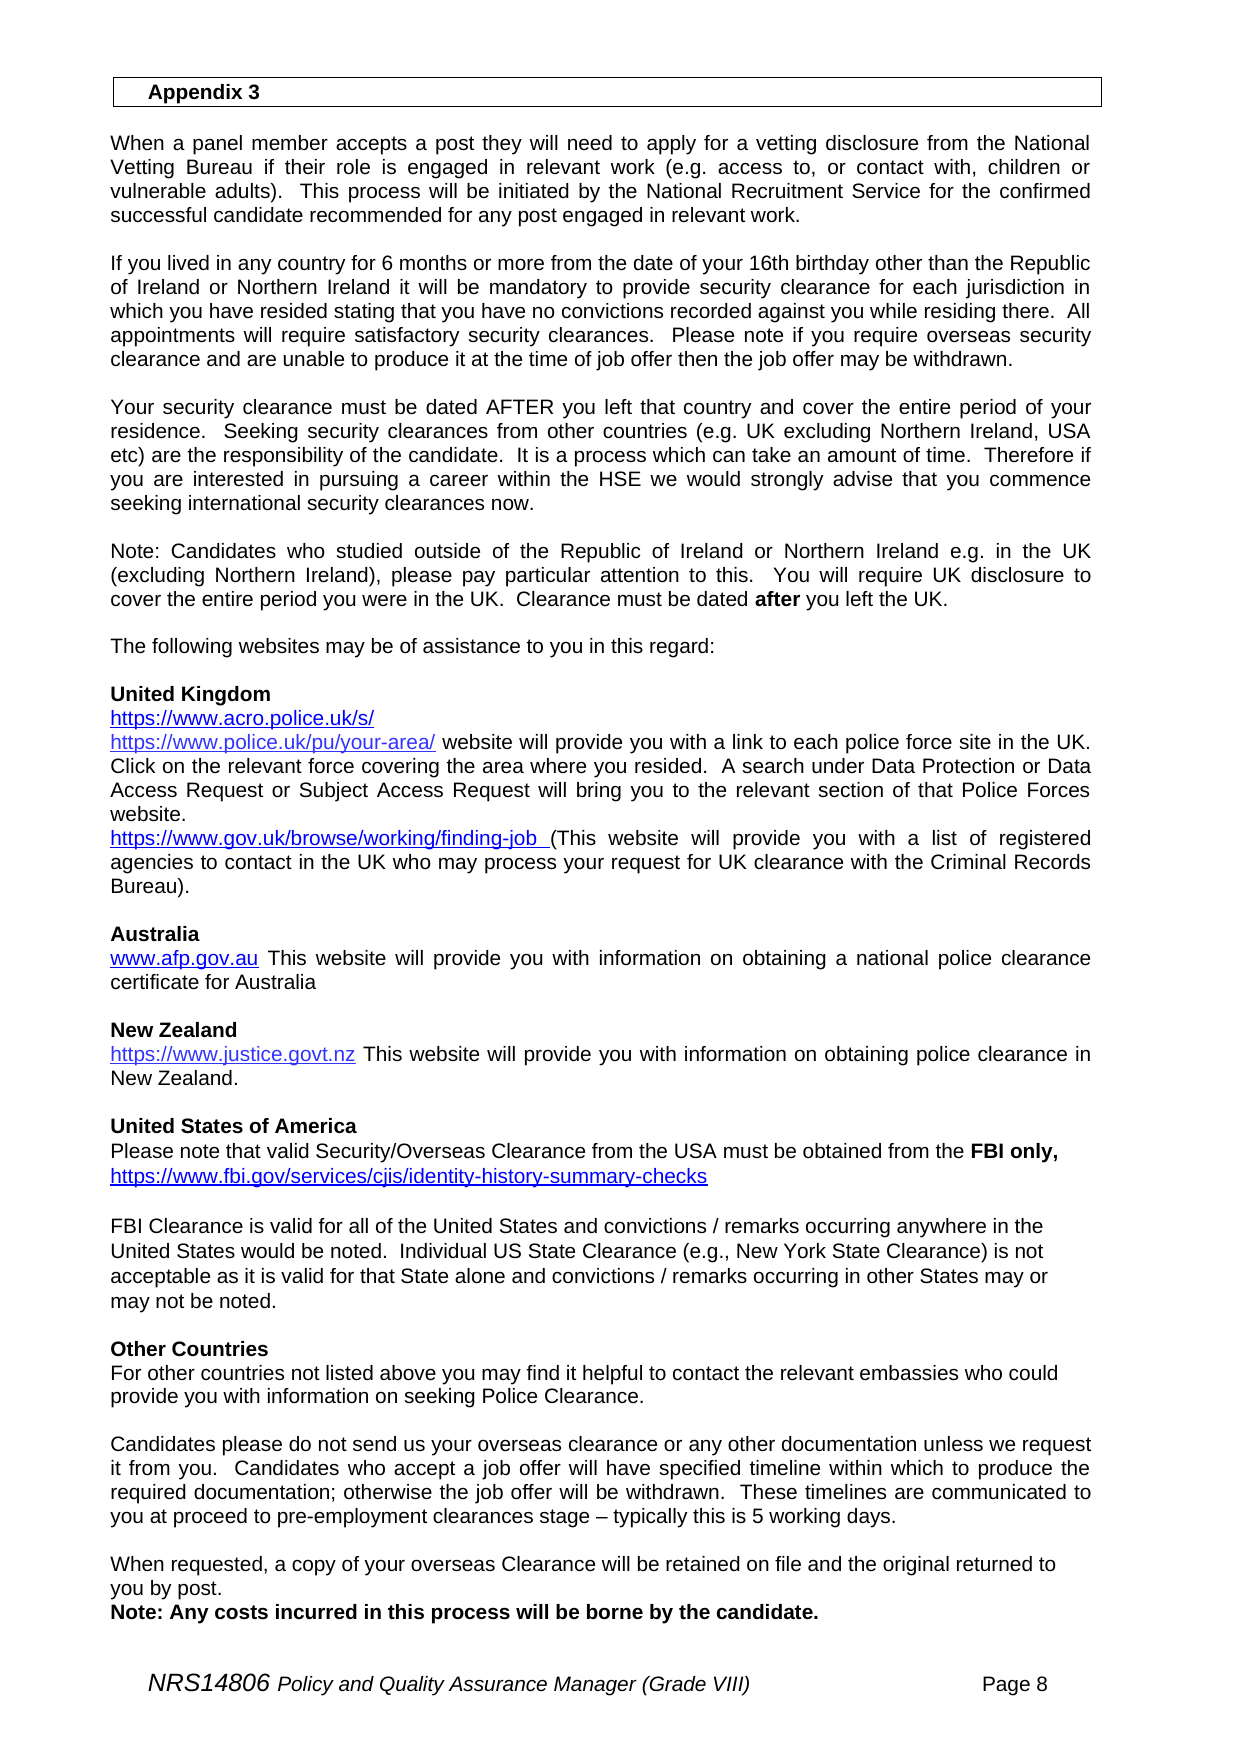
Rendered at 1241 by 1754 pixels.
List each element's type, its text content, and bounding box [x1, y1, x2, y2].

text When a panel member accepts a post they will need to apply for a vetting disclosure from the National Vetting Bureau if their role is engaged in relevant work (e.g. access to, or contact with, children or vulnerable adults). This process will be initiated by the National Recruitment Service for the confirmed successful candidate recommended for any post engaged in relevant work. [110, 131, 1092, 227]
text www.afp.gov.au This website will provide you with information on obtaining a national police clearance certificate for Australia [110, 946, 1092, 994]
text New Zealand [110, 1018, 1092, 1042]
text https://www.justice.govt.nz This website will provide you with information on obtaining police clearance in New Zealand. [110, 1042, 1092, 1089]
text United Kingdom [110, 682, 1092, 706]
text The following websites may be of assistance to you in this regard: [110, 634, 1092, 658]
text Other Countries [110, 1336, 1092, 1360]
text Note: Candidates who studied outside of the Republic of Ireland or Northern Ireland e.g. in the UK (excluding Northern Ireland), please pay particular attention to this. You will require UK disclosure to cover the entire period you were in the UK. Clearance must be dated after you left the UK. [110, 538, 1092, 610]
text https://www.police.uk/pu/your-area/ website will provide you with a link to each police force site in the UK. Click on the relevant force covering the area where you resided. A search under Data Protection or Data Access Request or Subject Access Request will bring you to the relevant section of that Police Forces website. [110, 730, 1092, 826]
text https://www.gov.uk/browse/working/finding-job (This website will provide you with a list of registered agencies to contact in the UK who may process your request for UK clearance with the Criminal Records Bureau). [110, 826, 1092, 898]
text https://www.fbi.gov/services/cjis/identity-history-summary-checks [110, 1162, 1092, 1187]
text FBI Clearance is valid for all of the United States and convictions / remarks occurring anywhere in the United States would be noted. Individual US State Clearance (e.g., New York State Clearance) is not acceptable as it is valid for that State alone and convictions / remarks occurring in other States may or may not be noted. [110, 1212, 1092, 1312]
text Please note that valid Security/Overseas Clearance from the USA must be obtained from the FBI only, [110, 1137, 1092, 1162]
text For other countries not listed above you may find it helpful to contact the relevant embassies who could provide you with information on seeking Police Clearance. [110, 1360, 1092, 1408]
text https://www.acro.police.uk/s/ [110, 706, 1092, 730]
text Appendix 3 [114, 78, 1101, 106]
text If you lived in any country for 6 months or more from the date of your 16th birthday other than the Republic of Ireland or Northern Ireland it will be mandatory to provide security clearance for each jurisdiction in which you have resided stating that you have no convictions recorded against you while residing there. All appointments will require satisfactory security clearances. Please note if you require overseas security clearance and are unable to produce it at the time of job offer then the job offer may be withdrawn. [110, 251, 1092, 371]
text Your security clearance must be dated AFTER you left that country and cover the entire period of your residence. Seeking security clearances from other countries (e.g. UK excluding Northern Ireland, USA etc) are the responsibility of the candidate. It is a process which can take an amount of time. Therefore if you are interested in pursuing a career within the we would strongly advise that you commence seeking international security clearances now. [110, 395, 1092, 514]
text When requested, a copy of your overseas Clearance will be retained on file and the original returned to you by post. [110, 1552, 1092, 1600]
text United States of America [110, 1113, 1092, 1137]
text Australia [110, 922, 1092, 946]
text Note: Any costs incurred in this process will be borne by the candidate. [110, 1600, 1092, 1624]
text Candidates please do not send us your overseas clearance or any other documentation unless we request it from you. Candidates who accept a job offer will have specified timeline within which to produce the required documentation; otherwise the job offer will be withdrawn. These timelines are communicated to you at proceed to pre-employment clearances stage – typically this is 5 working days. [110, 1432, 1092, 1528]
